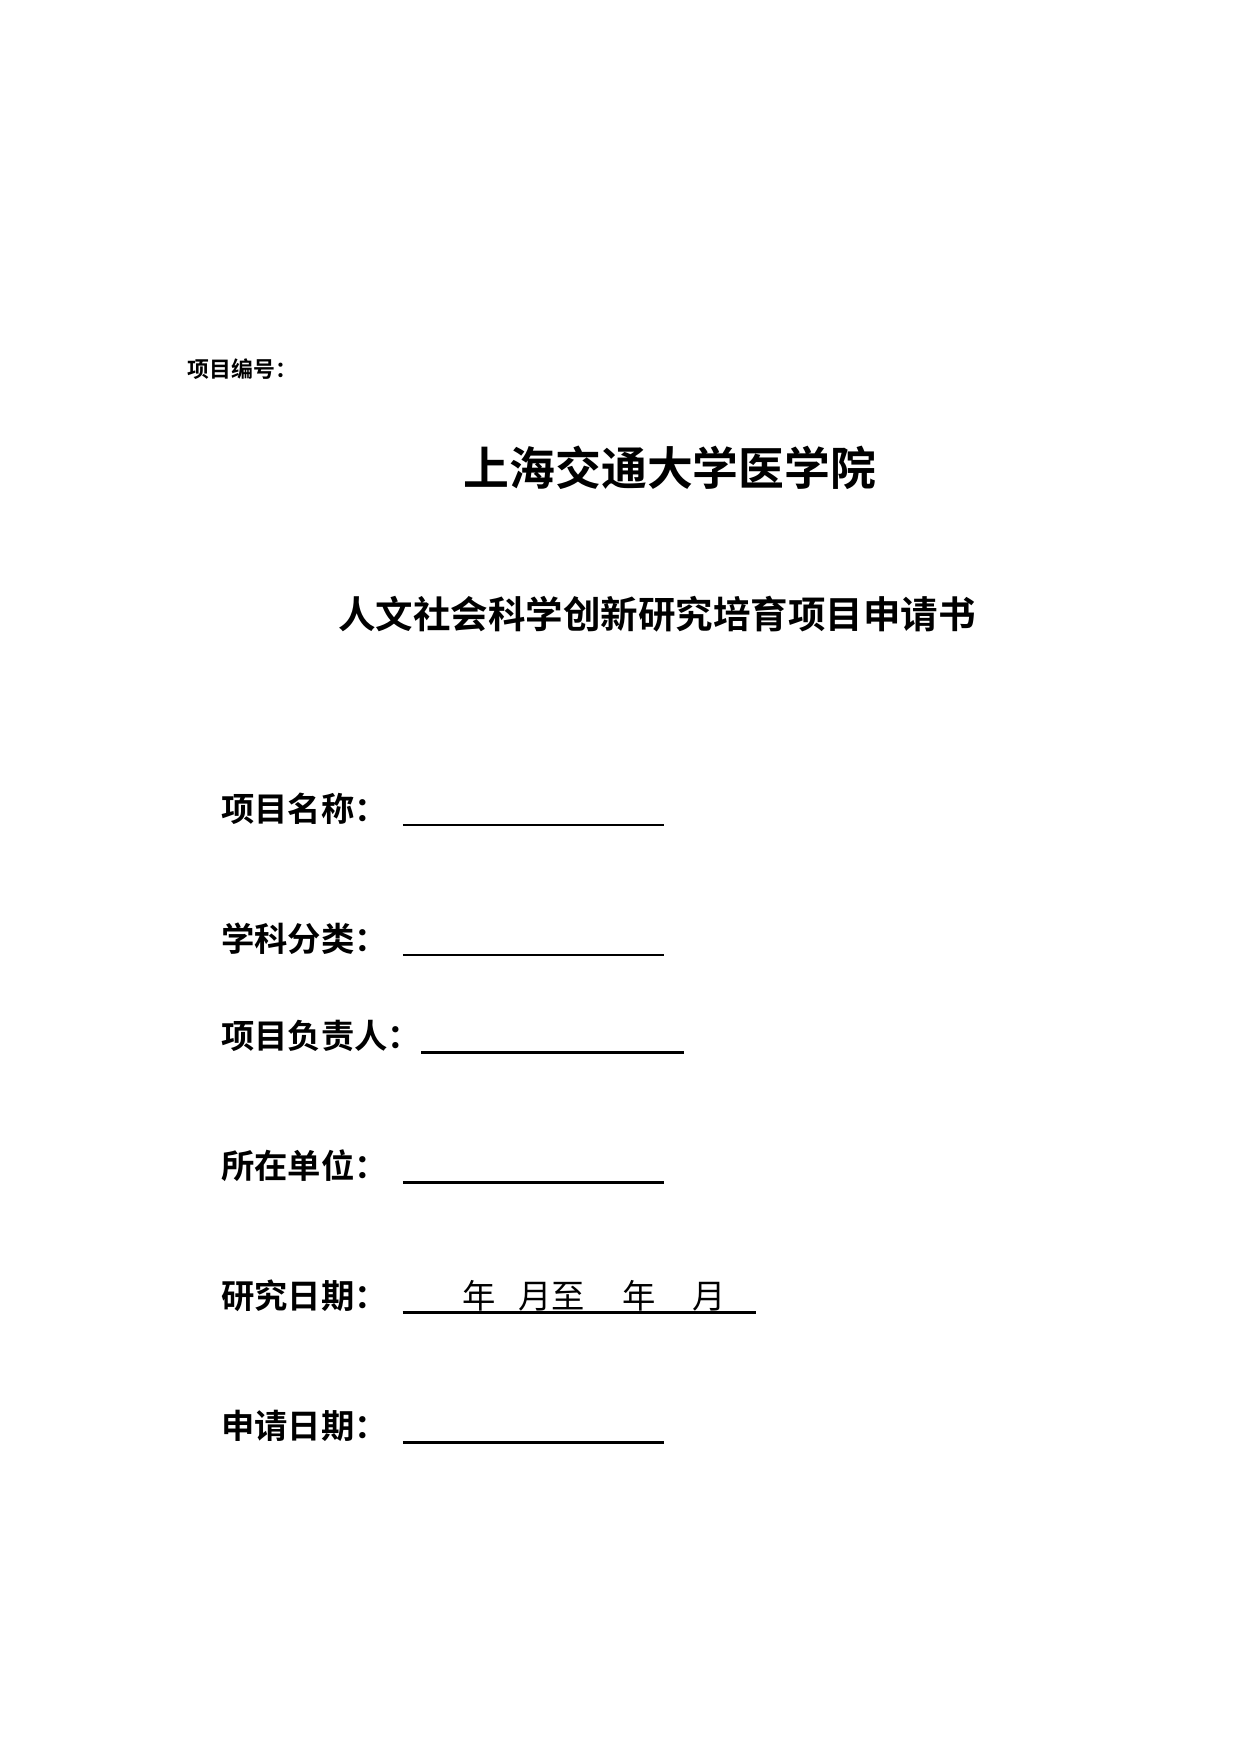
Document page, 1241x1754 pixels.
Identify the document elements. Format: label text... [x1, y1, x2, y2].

text 人文社会科学创新研究培育项目申请书 [187, 579, 1053, 644]
text 研究日期： 年 月至 年 月 [187, 1262, 1053, 1327]
text 项目名称： [187, 774, 1053, 839]
text 所在单位： [187, 1132, 1053, 1197]
text 上海交通大学医学院 [187, 417, 1053, 514]
text 学科分类： [187, 904, 1053, 969]
text 申请日期： [187, 1392, 1053, 1457]
text 项目编号： [187, 352, 1053, 384]
text 项目负责人： [187, 1002, 1053, 1067]
